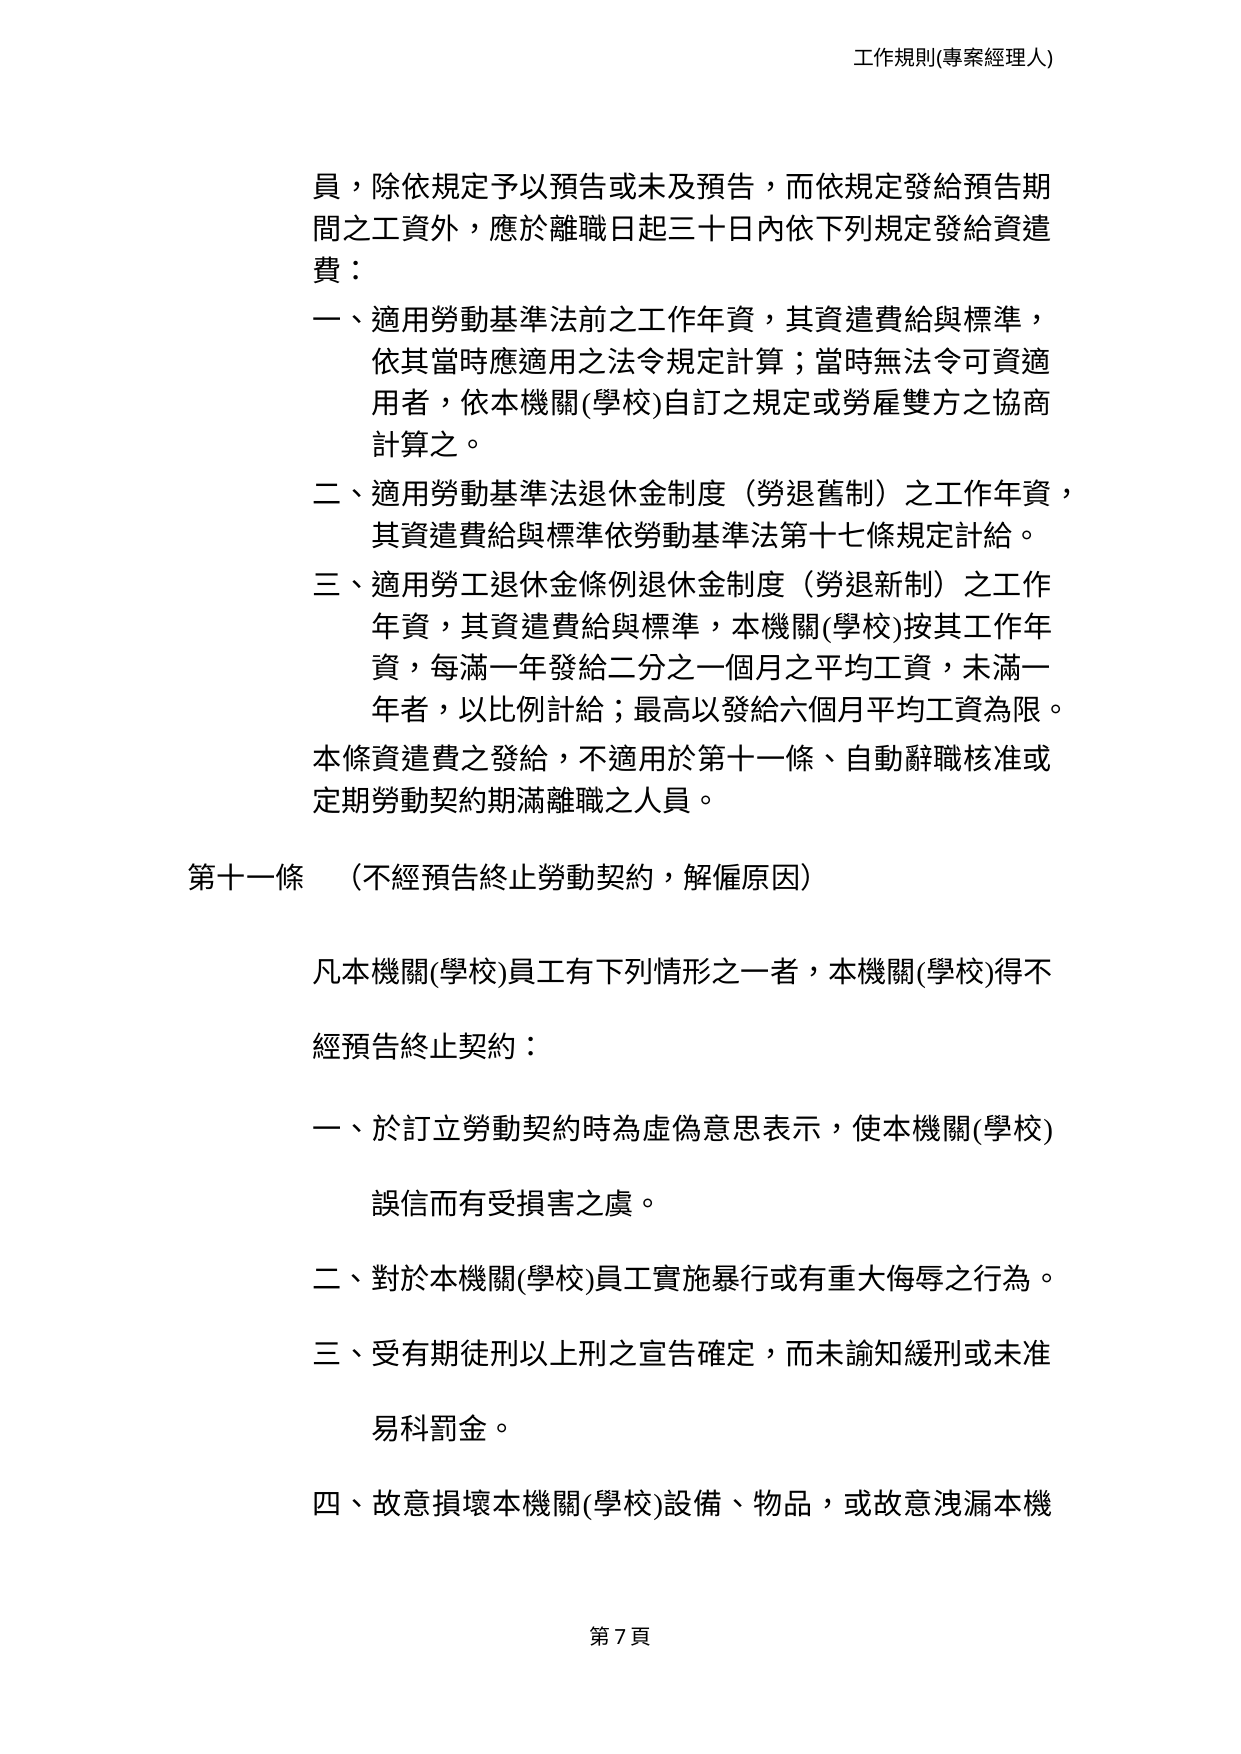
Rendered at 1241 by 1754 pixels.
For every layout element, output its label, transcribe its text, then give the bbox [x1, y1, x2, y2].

text 第十一條 （不經預告終止勞動契約，解僱原因） [187, 838, 1053, 913]
text 三、適用勞工退休金條例退休金制度（勞退新制）之工作年資，其資遣費給與標準，本機關(學校)按其工作年資，每滿一年發給二分之一個月之平均工資，未滿一年者，以比例計給；最高以發給六個月平均工資為限。 [312, 562, 1053, 729]
text 一、適用勞動基準法前之工作年資，其資遣費給與標準，依其當時應適用之法令規定計算；當時無法令可資適用者，依本機關(學校)自訂之規定或勞雇雙方之協商計算之。 [312, 297, 1053, 464]
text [312, 1464, 1053, 1539]
text 一、於訂立勞動契約時為虛偽意思表示，使本機關(學校)誤信而有受損害之虞。 [312, 1089, 1053, 1239]
text 二、對於本機關(學校)員工實施暴行或有重大侮辱之行為。 [312, 1239, 1053, 1314]
text 凡本機關(學校)員工有下列情形之一者，本機關(學校)得不經預告終止契約： [312, 932, 1053, 1082]
text 三、受有期徒刑以上刑之宣告確定，而未諭知緩刑或未准易科罰金。 [312, 1314, 1053, 1464]
text 二、適用勞動基準法退休金制度（勞退舊制）之工作年資，其資遣費給與標準依勞動基準法第十七條規定計給。 [312, 471, 1053, 554]
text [312, 164, 1053, 289]
text 本條資遣費之發給，不適用於第十一條、自動辭職核准或定期勞動契約期滿離職之人員。 [312, 736, 1053, 819]
